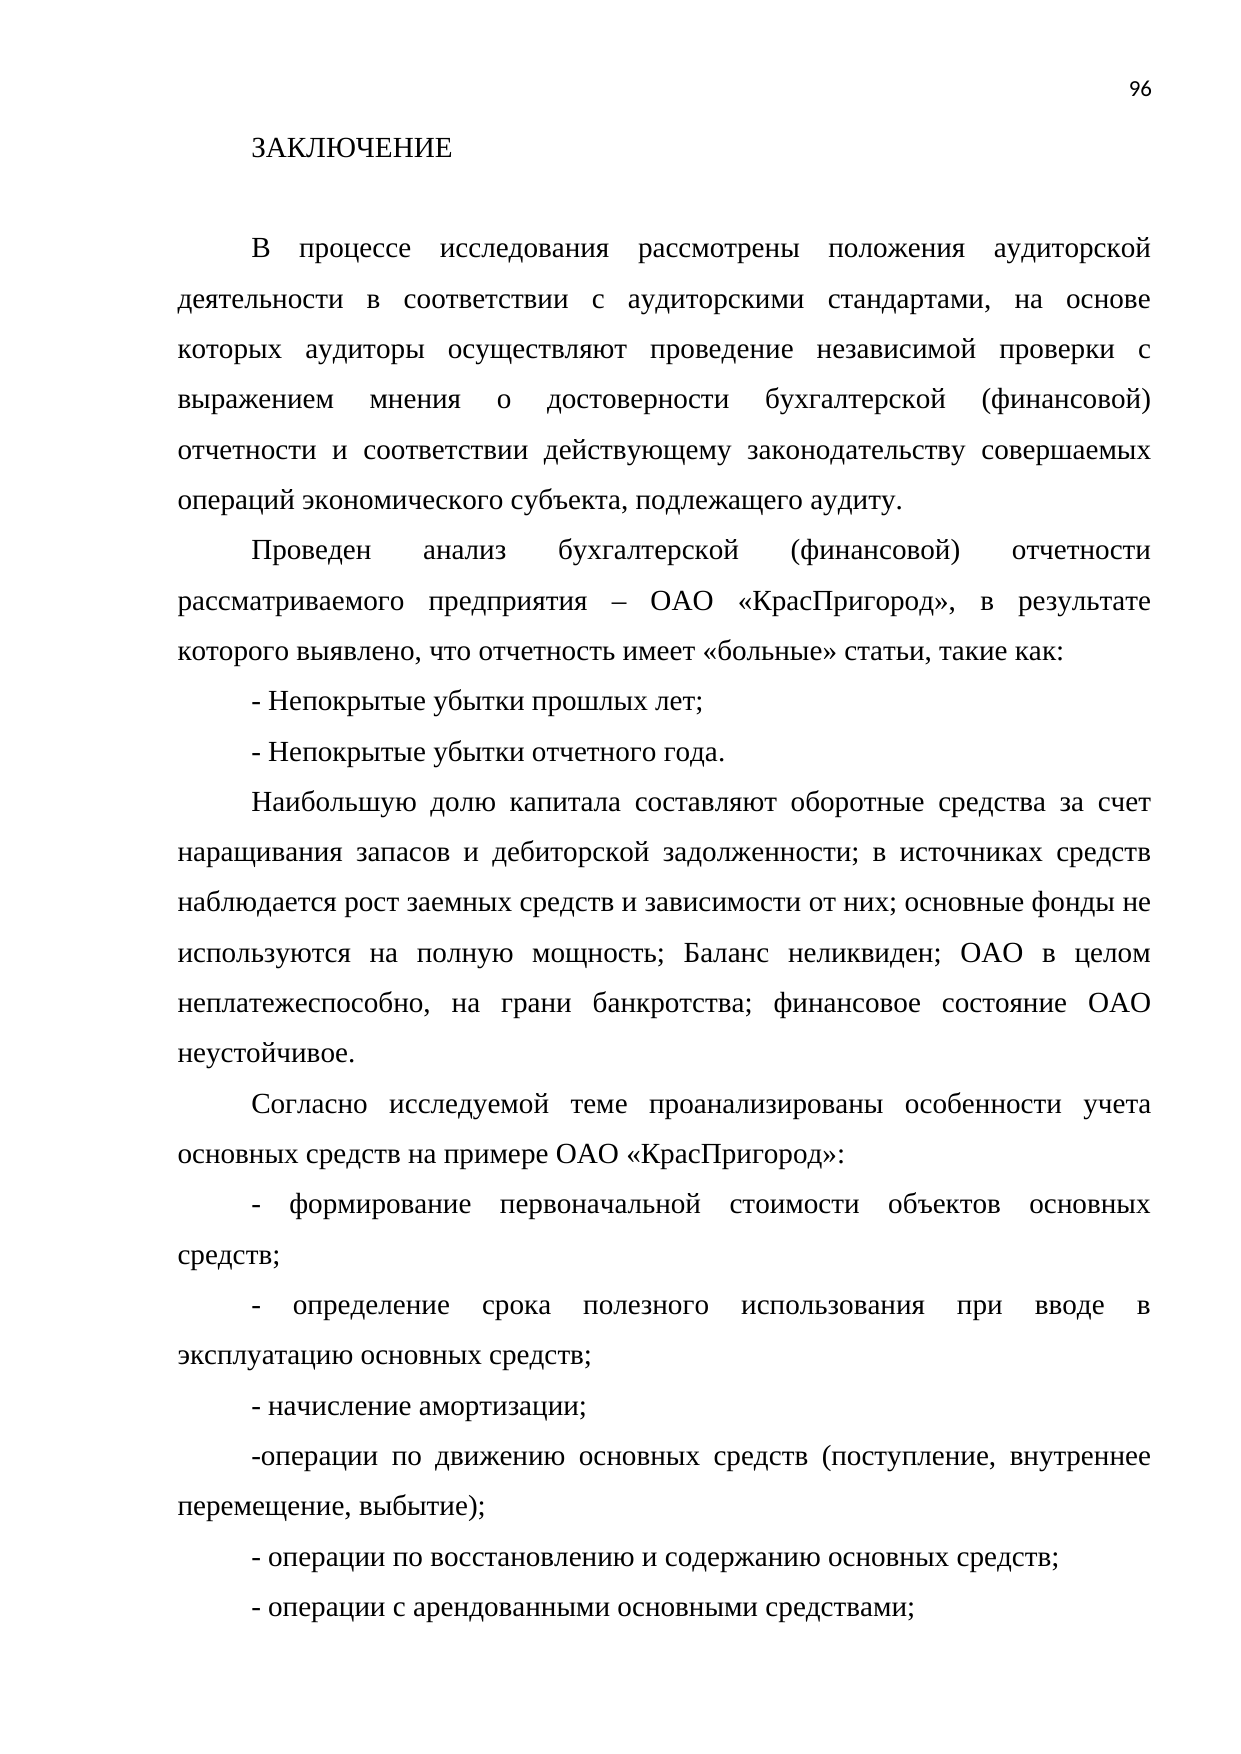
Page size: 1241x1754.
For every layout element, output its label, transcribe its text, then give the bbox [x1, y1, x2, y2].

text ЗАКЛЮЧЕНИЕ [177, 130, 1152, 163]
text - Непокрытые убытки прошлых лет; [177, 683, 1152, 717]
text -операции по движению основных средств (поступление, внутреннее перемещение, выбытие); [177, 1438, 1152, 1522]
text Согласно исследуемой теме проанализированы особенности учета основных средств на примере ОАО «КрасПригород»: [177, 1086, 1152, 1170]
text - определение срока полезного использования при вводе в эксплуатацию основных средств; [177, 1287, 1152, 1371]
text - операции с арендованными основными средствами; [177, 1589, 1152, 1622]
text Проведен анализ бухгалтерской (финансовой) отчетности рассматриваемого предприятия – ОАО «КрасПригород», в результате которого выявлено, что отчетность имеет «больные» статьи, такие как: [177, 532, 1152, 667]
text - Непокрытые убытки отчетного года. [177, 734, 1152, 767]
text - начисление амортизации; [177, 1388, 1152, 1421]
text Наибольшую долю капитала составляют оборотные средства за счет наращивания запасов и дебиторской задолженности; в источниках средств наблюдается рост заемных средств и зависимости от них; основные фонды не используются на полную мощность; Баланс неликвиден; ОАО в целом неплатежеспособно, на грани банкротства; финансовое состояние ОАО неустойчивое. [177, 784, 1152, 1069]
text - формирование первоначальной стоимости объектов основных средств; [177, 1186, 1152, 1270]
text В процессе исследования рассмотрены положения аудиторской деятельности в соответствии с аудиторскими стандартами, на основе которых аудиторы осуществляют проведение независимой проверки с выражением мнения о достоверности бухгалтерской (финансовой) отчетности и соответствии действующему законодательству совершаемых операций экономического субъекта, подлежащего аудиту. [177, 231, 1152, 516]
text - операции по восстановлению и содержанию основных средств; [177, 1539, 1152, 1572]
